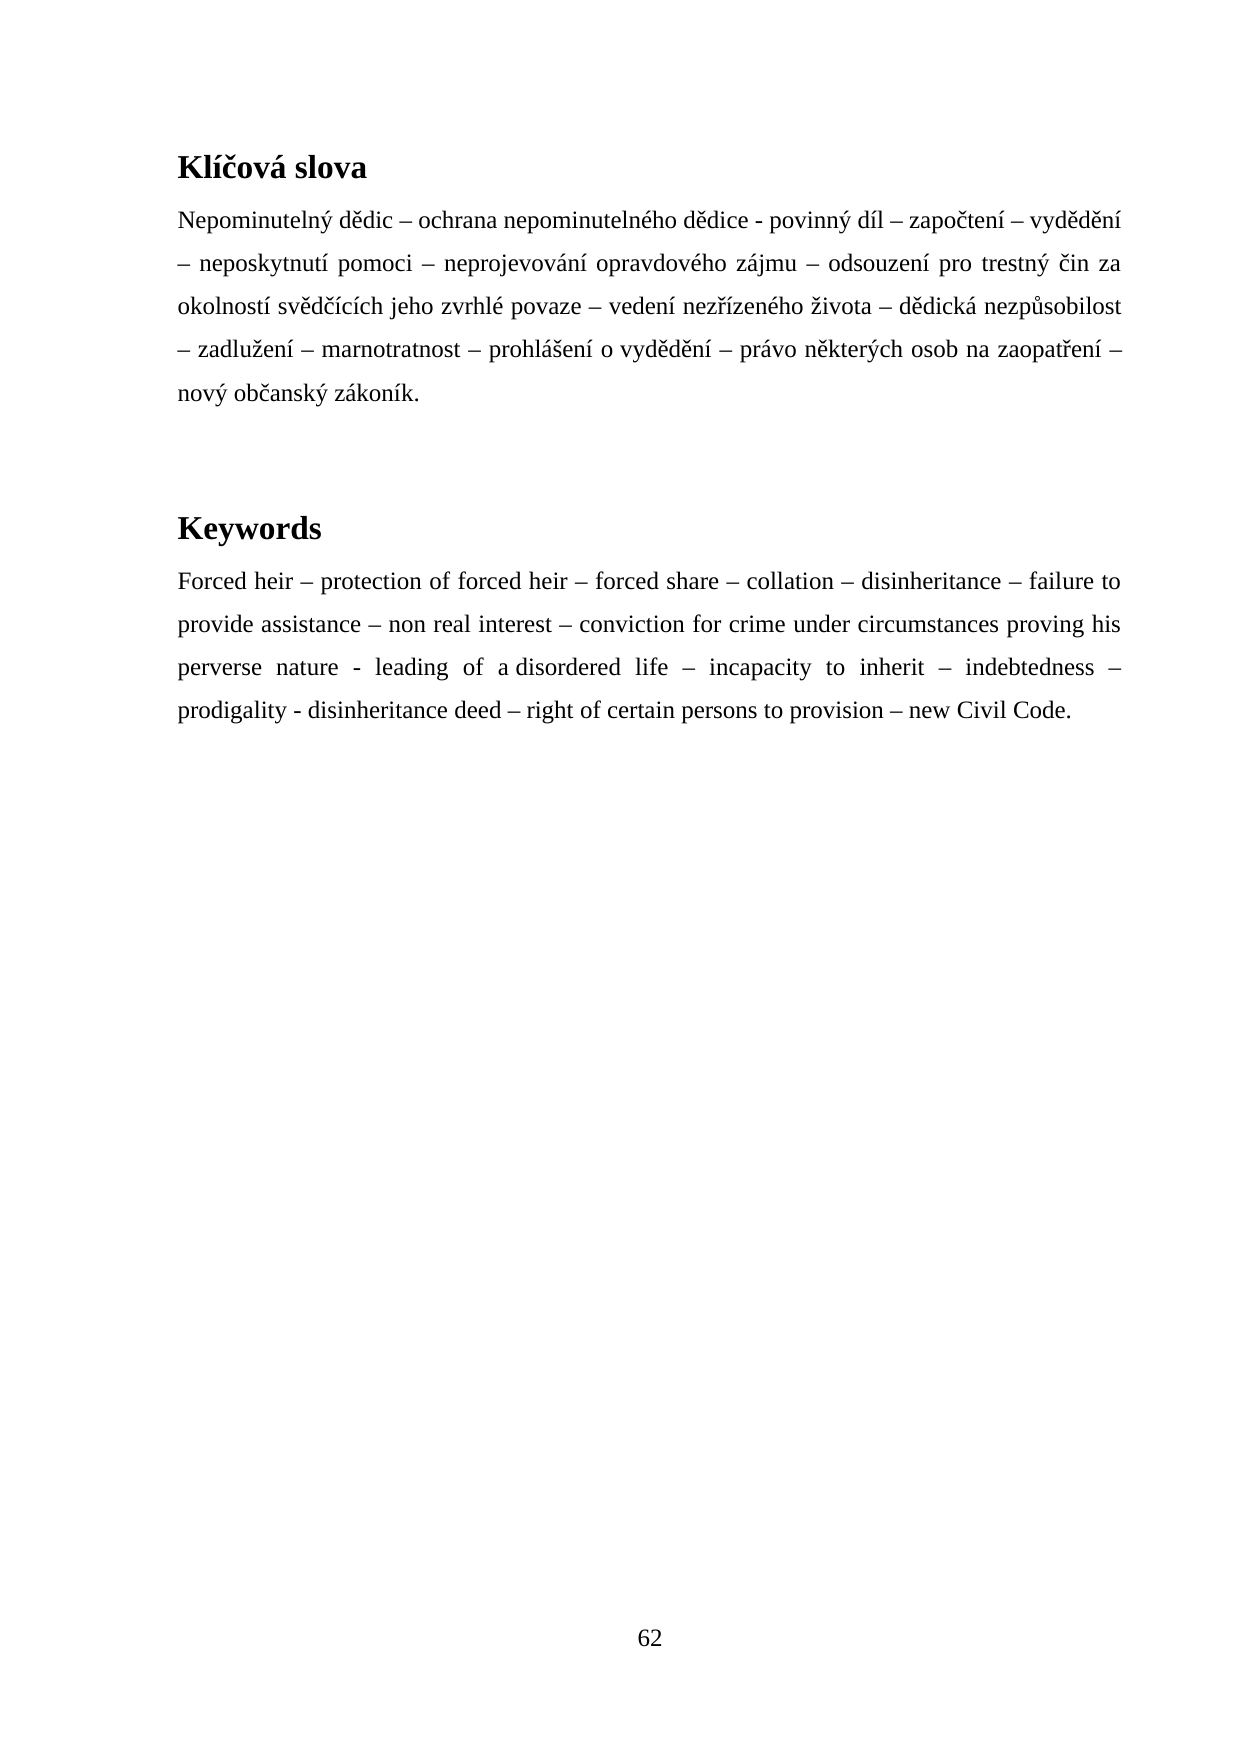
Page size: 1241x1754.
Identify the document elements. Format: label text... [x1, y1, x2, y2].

text Forced heir – protection of forced heir – forced share – collation – disinheritance – failure to provide assistance – non real interest – conviction for crime under circumstances proving his perverse nature - leading of a disordered life – incapacity to inherit – indebtedness – prodigality - disinheritance deed – right of certain persons to provision – new Civil Code. [177, 566, 1122, 724]
text Nepominutelný dědic – ochrana nepominutelného dědice - povinný díl – započtení – vydědění – neposkytnutí pomoci – neprojevování opravdového zájmu – odsouzení pro trestný čin za okolností svědčících jeho zvrhlé povaze – vedení nezřízeného života – dědická nezpůsobilost – zadlužení – marnotratnost – prohlášení o vydědění – právo některých osob na zaopatření – nový občanský zákoník. [177, 205, 1122, 406]
list Keywords [177, 508, 1122, 547]
list Klíčová slova [177, 148, 1122, 186]
